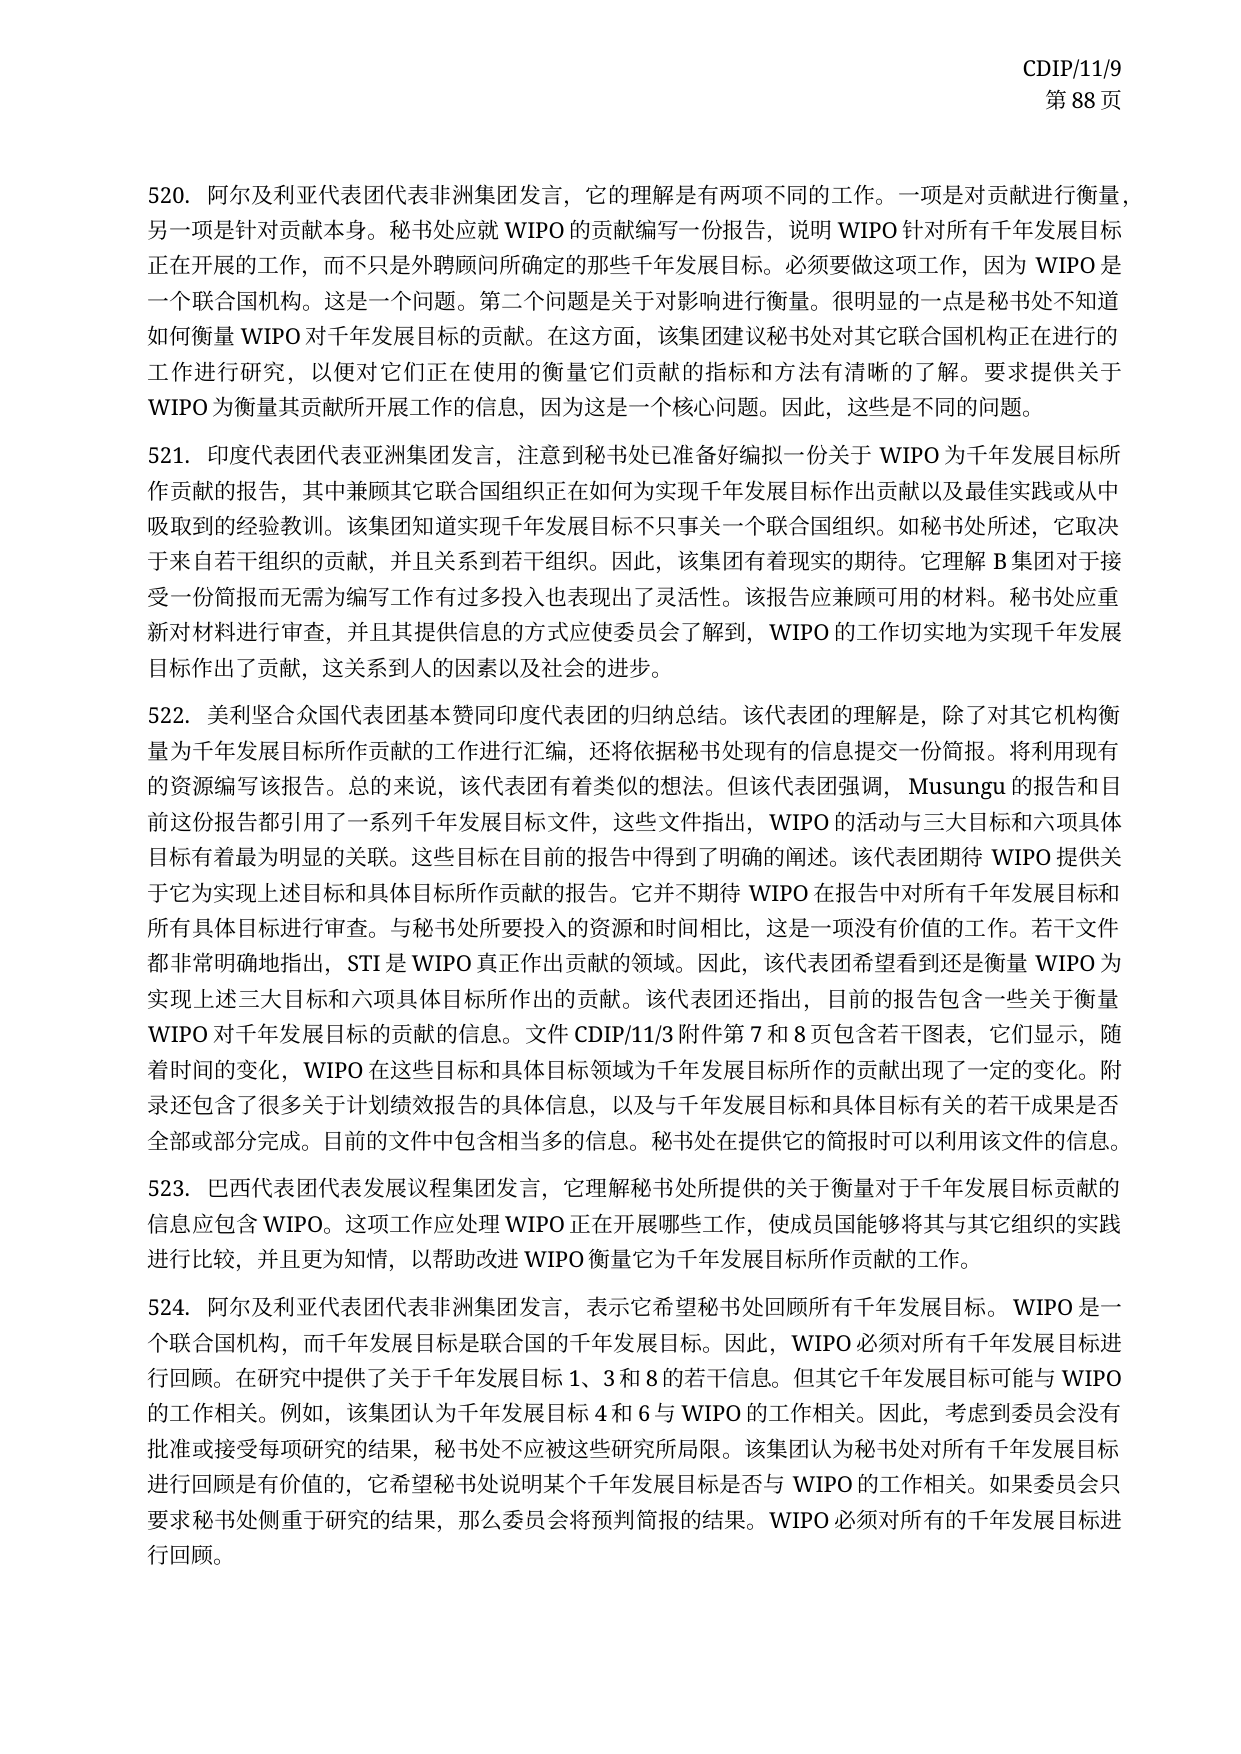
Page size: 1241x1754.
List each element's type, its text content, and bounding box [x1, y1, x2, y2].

list 印度代表团代表亚洲集团发言，注意到秘书处已准备好编拟一份关于WIPO为千年发展目标所作贡献的报告，其中兼顾其它联合国组织正在如何为实现千年发展目标作出贡献以及最佳实践或从中吸取到的经验教训。该集团知道实现千年发展目标不只事关一个联合国组织。如秘书处所述，它取决于来自若干组织的贡献，并且关系到若干组织。因此，该集团有着现实的期待。它理解B集团对于接受一份简报而无需为编写工作有过多投入也表现出了灵活性。该报告应兼顾可用的材料。秘书处应重新对材料进行审查，并且其提供信息的方式应使委员会了解到，WIPO的工作切实地为实现千年发展目标作出了贡献，这关系到人的因素以及社会的进步。 [148, 434, 1122, 682]
list 阿尔及利亚代表团代表非洲集团发言，它的理解是有两项不同的工作。一项是对贡献进行衡量，另一项是针对贡献本身。秘书处应就WIPO的贡献编写一份报告，说明WIPO针对所有千年发展目标正在开展的工作，而不只是外聘顾问所确定的那些千年发展目标。必须要做这项工作，因为WIPO是一个联合国机构。这是一个问题。第二个问题是关于对影响进行衡量。很明显的一点是秘书处不知道如何衡量WIPO对千年发展目标的贡献。在这方面，该集团建议秘书处对其它联合国机构正在进行的工作进行研究，以便对它们正在使用的衡量它们贡献的指标和方法有清晰的了解。要求提供关于WIPO为衡量其贡献所开展工作的信息，因为这是一个核心问题。因此，这些是不同的问题。 [148, 174, 1122, 422]
list 美利坚合众国代表团基本赞同印度代表团的归纳总结。该代表团的理解是，除了对其它机构衡量为千年发展目标所作贡献的工作进行汇编，还将依据秘书处现有的信息提交一份简报。将利用现有的资源编写该报告。总的来说，该代表团有着类似的想法。但该代表团强调，Musungu的报告和目前这份报告都引用了一系列千年发展目标文件，这些文件指出，WIPO的活动与三大目标和六项具体目标有着最为明显的关联。这些目标在目前的报告中得到了明确的阐述。该代表团期待WIPO提供关于它为实现上述目标和具体目标所作贡献的报告。它并不期待WIPO在报告中对所有千年发展目标和所有具体目标进行审查。与秘书处所要投入的资源和时间相比，这是一项没有价值的工作。若干文件都非常明确地指出，STI是WIPO真正作出贡献的领域。因此，该代表团希望看到还是衡量WIPO为实现上述三大目标和六项具体目标所作出的贡献。该代表团还指出，目前的报告包含一些关于衡量WIPO对千年发展目标的贡献的信息。文件CDIP/11/3附件第7和8页包含若干图表，它们显示，随着时间的变化，WIPO在这些目标和具体目标领域为千年发展目标所作的贡献出现了一定的变化。附录还包含了很多关于计划绩效报告的具体信息，以及与千年发展目标和具体目标有关的若干成果是否全部或部分完成。目前的文件中包含相当多的信息。秘书处在提供它的简报时可以利用该文件的信息。 [148, 695, 1122, 1155]
list 巴西代表团代表发展议程集团发言，它理解秘书处所提供的关于衡量对于千年发展目标贡献的信息应包含WIPO。这项工作应处理WIPO正在开展哪些工作，使成员国能够将其与其它组织的实践进行比较，并且更为知情，以帮助改进WIPO衡量它为千年发展目标所作贡献的工作。 [148, 1168, 1122, 1274]
list 阿尔及利亚代表团代表非洲集团发言，表示它希望秘书处回顾所有千年发展目标。WIPO是一个联合国机构，而千年发展目标是联合国的千年发展目标。因此，WIPO必须对所有千年发展目标进行回顾。在研究中提供了关于千年发展目标1、3和8的若干信息。但其它千年发展目标可能与WIPO的工作相关。例如，该集团认为千年发展目标4和6与WIPO的工作相关。因此，考虑到委员会没有批准或接受每项研究的结果，秘书处不应被这些研究所局限。该集团认为秘书处对所有千年发展目标进行回顾是有价值的，它希望秘书处说明某个千年发展目标是否与WIPO的工作相关。如果委员会只要求秘书处侧重于研究的结果，那么委员会将预判简报的结果。WIPO必须对所有的千年发展目标进行回顾。 [148, 1287, 1122, 1570]
